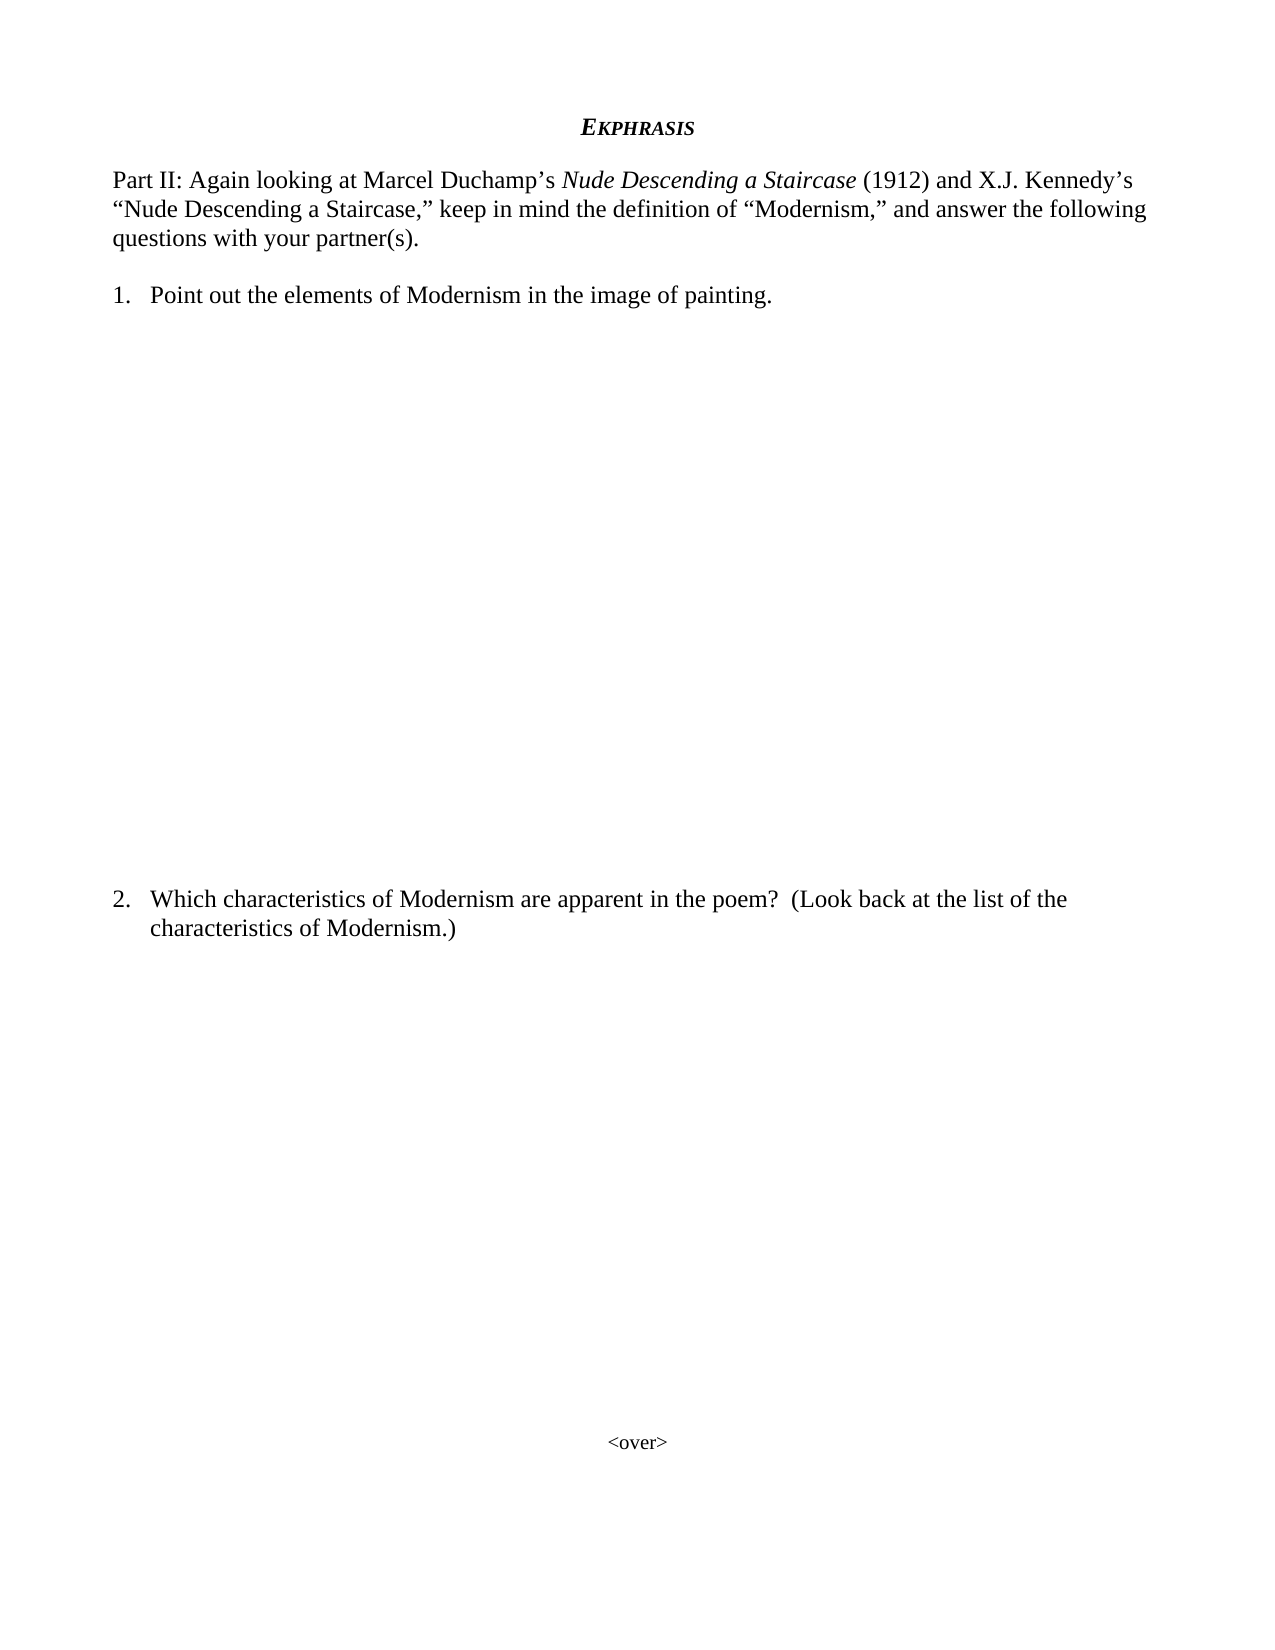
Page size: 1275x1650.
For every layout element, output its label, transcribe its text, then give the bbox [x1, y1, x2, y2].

text Ekphrasis [112, 112, 1162, 141]
text Part II: Again looking at Marcel Duchamp’s Nude Descending a Staircase (1912) and X.J. Kennedy’s “Nude Descending a Staircase,” keep in mind the definition of “Modernism,” and answer the following questions with your partner(s). [112, 165, 1162, 252]
text 2. Which characteristics of Modernism are apparent in the poem? (Look back at the list of the characteristics of Modernism.) [112, 884, 1162, 942]
text <over> [112, 1430, 1162, 1454]
text 1. Point out the elements of Modernism in the image of painting. [112, 280, 1162, 309]
